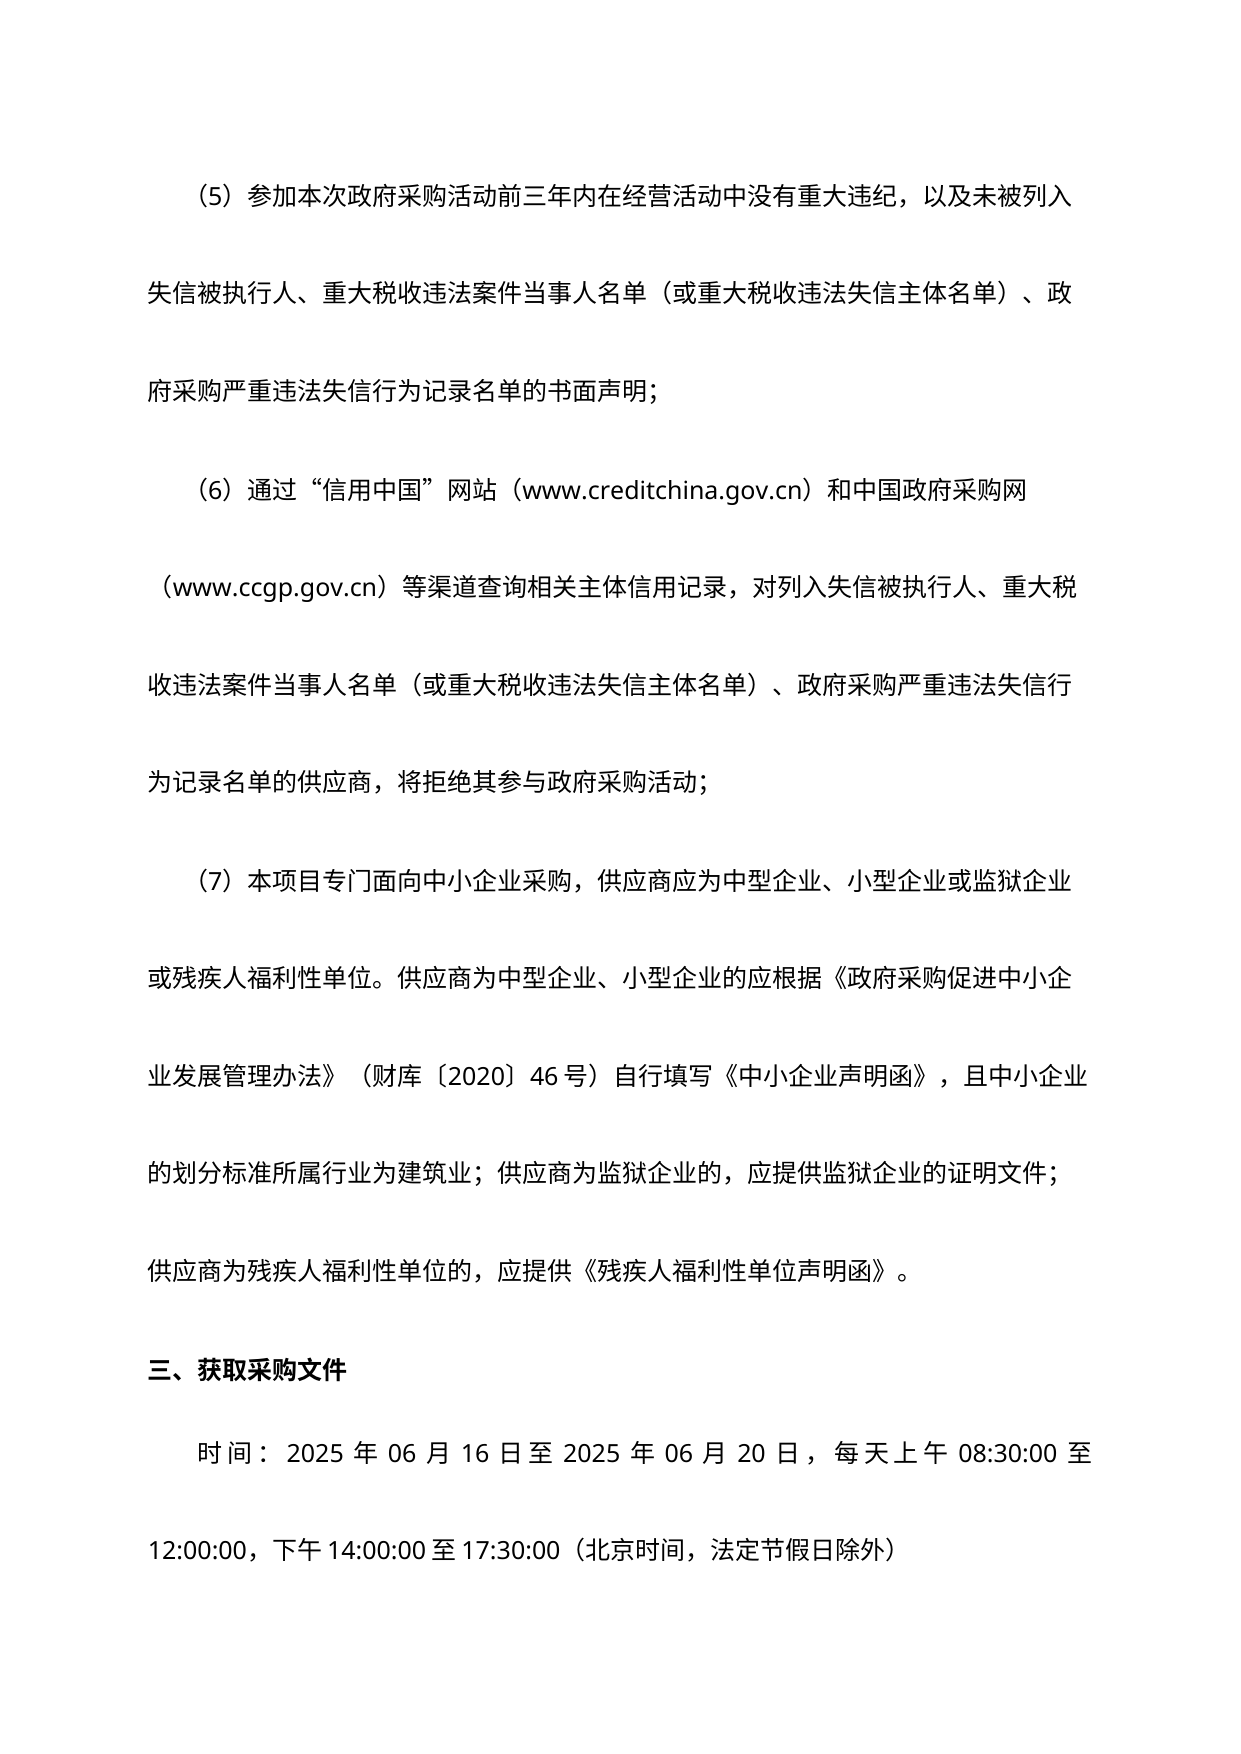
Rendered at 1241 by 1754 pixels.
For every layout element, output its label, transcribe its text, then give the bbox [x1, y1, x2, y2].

subtitle （7）本项目专门面向中小企业采购，供应商应为中型企业、小型企业或监狱企业或残疾人福利性单位。供应商为中型企业、小型企业的应根据《政府采购促进中小企业发展管理办法》（财库〔2020〕46号）自行填写《中小企业声明函》，且中小企业的划分标准所属行业为建筑业；供应商为监狱企业的，应提供监狱企业的证明文件；供应商为残疾人福利性单位的，应提供《残疾人福利性单位声明函》。 [148, 847, 1093, 1302]
subtitle （6）通过“信用中国”网站（www.creditchina.gov.cn）和中国政府采购网（www.ccgp.gov.cn）等渠道查询相关主体信用记录，对列入失信被执行人、重大税收违法案件当事人名单（或重大税收违法失信主体名单）、政府采购严重违法失信行为记录名单的供应商，将拒绝其参与政府采购活动； [148, 456, 1093, 813]
text 时间：2025年06月16日至2025年06月20日，每天上午08:30:00至12:00:00，下午14:00:00至17:30:00（北京时间，法定节假日除外） [148, 1419, 1093, 1581]
subtitle （5）参加本次政府采购活动前三年内在经营活动中没有重大违纪，以及未被列入失信被执行人、重大税收违法案件当事人名单（或重大税收违法失信主体名单）、政府采购严重违法失信行为记录名单的书面声明； [148, 162, 1093, 422]
subtitle 三、获取采购文件 [148, 1336, 1093, 1401]
